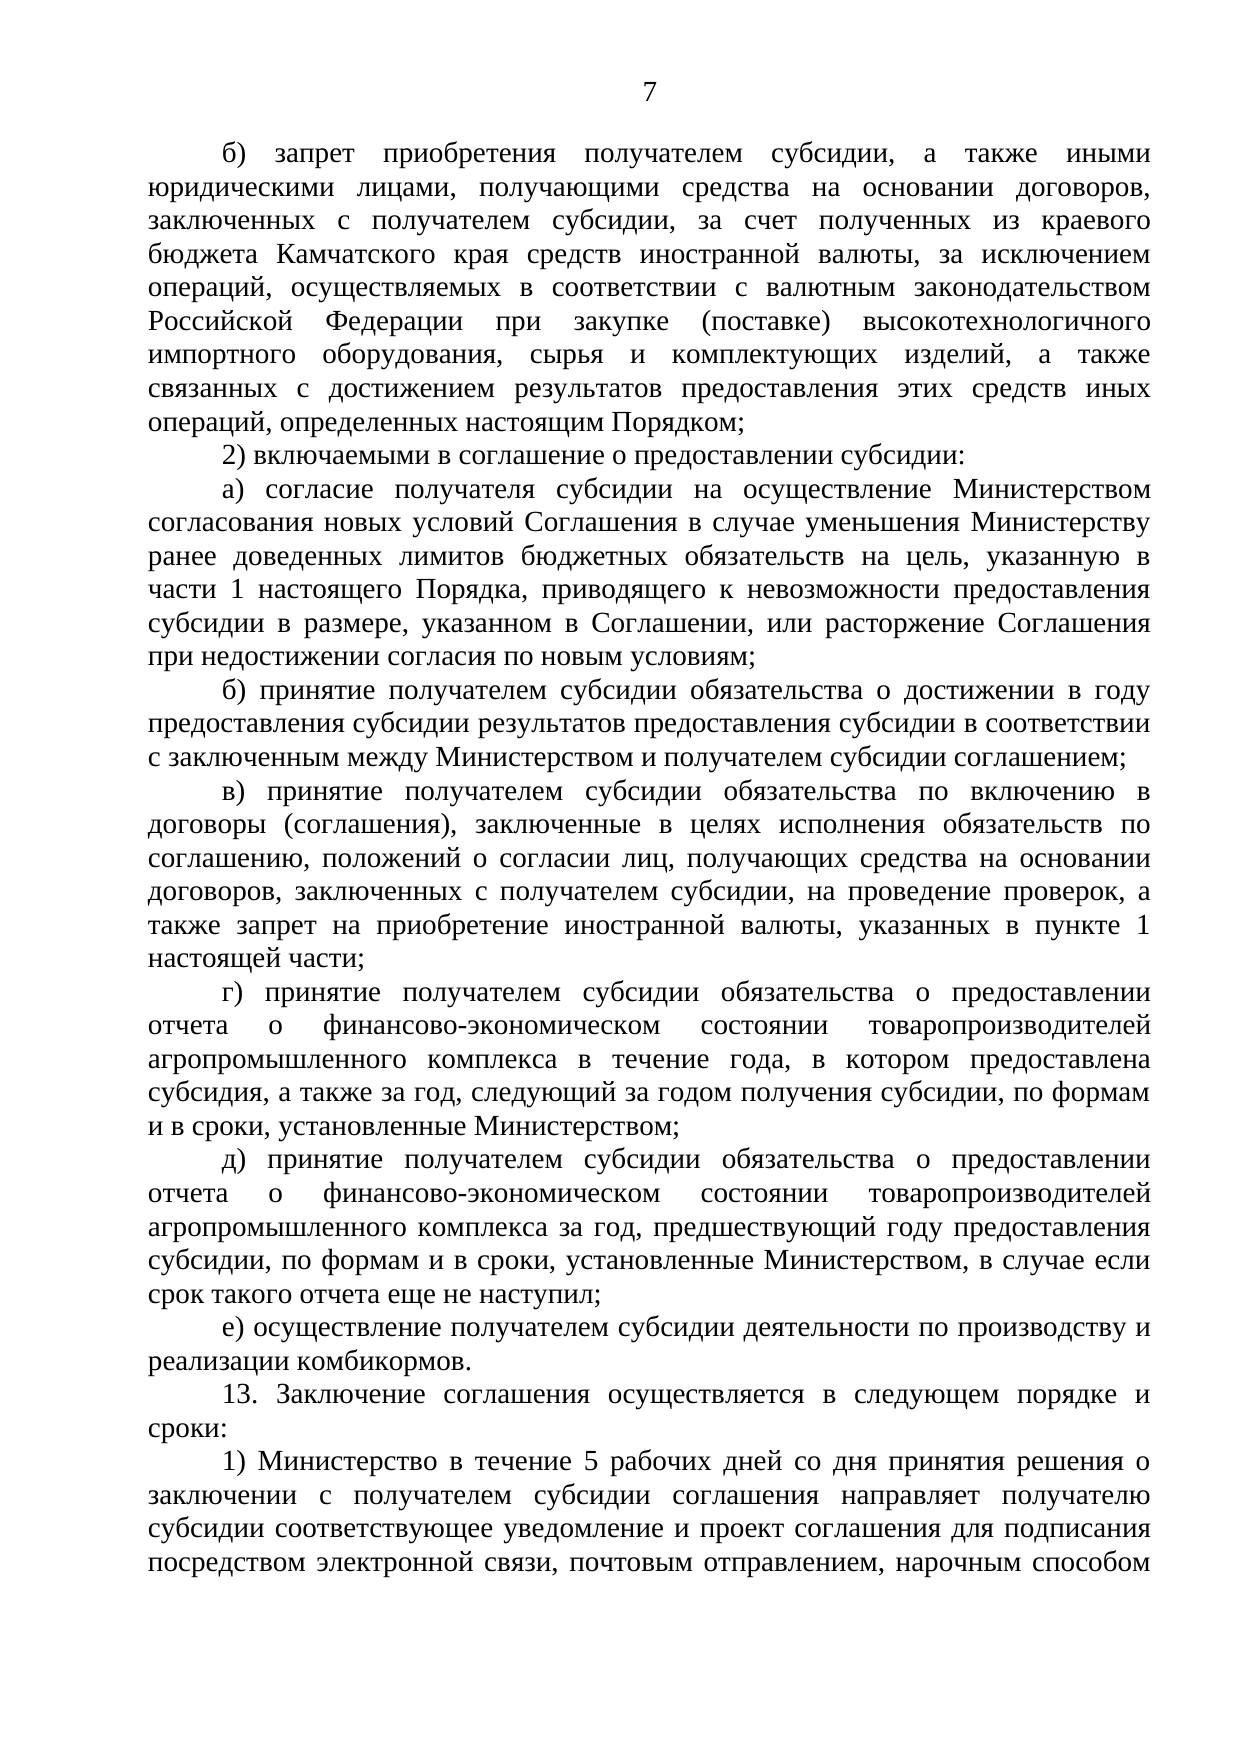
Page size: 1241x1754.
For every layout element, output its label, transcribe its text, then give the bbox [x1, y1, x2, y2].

text б) принятие получателем субсидии обязательства о достижении в году предоставления субсидии результатов предоставления субсидии в соответствии с заключенным между Министерством и получателем субсидии соглашением; [148, 672, 1152, 773]
text 13. Заключение соглашения осуществляется в следующем порядке и сроки: [148, 1376, 1152, 1443]
text а) согласие получателя субсидии на осуществление Министерством согласования новых условий Соглашения в случае уменьшения Министерству ранее доведенных лимитов бюджетных обязательств на цель, указанную в части 1 настоящего Порядка, приводящего к невозможности предоставления субсидии в размере, указанном в Соглашении, или расторжение Соглашения при недостижении согласия по новым условиям; [148, 471, 1152, 672]
text г) принятие получателем субсидии обязательства о предоставлении отчета о финансово-экономическом состоянии товаропроизводителей агропромышленного комплекса в течение года, в котором предоставлена субсидия, а также за год, следующий за годом получения субсидии, по формам и в сроки, установленные Министерством; [148, 974, 1152, 1142]
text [148, 1443, 1152, 1578]
text д) принятие получателем субсидии обязательства о предоставлении отчета о финансово-экономическом состоянии товаропроизводителей агропромышленного комплекса за год, предшествующий году предоставления субсидии, по формам и в сроки, установленные Министерством, в случае если срок такого отчета еще не наступил; [148, 1142, 1152, 1309]
text 2) включаемыми в соглашение о предоставлении субсидии: [148, 437, 1152, 471]
text е) осуществление получателем субсидии деятельности по производству и реализации комбикормов. [148, 1309, 1152, 1376]
text б) запрет приобретения получателем субсидии, а также иными юридическими лицами, получающими средства на основании договоров, заключенных с получателем субсидии, за счет полученных из краевого бюджета Камчатского края средств иностранной валюты, за исключением операций, осуществляемых в соответствии с валютным законодательством Российской Федерации при закупке (поставке) высокотехнологичного импортного оборудования, сырья и комплектующих изделий, а также связанных с достижением результатов предоставления этих средств иных операций, определенных настоящим Порядком; [148, 135, 1152, 437]
text в) принятие получателем субсидии обязательства по включению в договоры (соглашения), заключенные в целях исполнения обязательств по соглашению, положений о согласии лиц, получающих средства на основании договоров, заключенных с получателем субсидии, на проведение проверок, а также запрет на приобретение иностранной валюты, указанных в пункте 1 настоящей части; [148, 773, 1152, 974]
